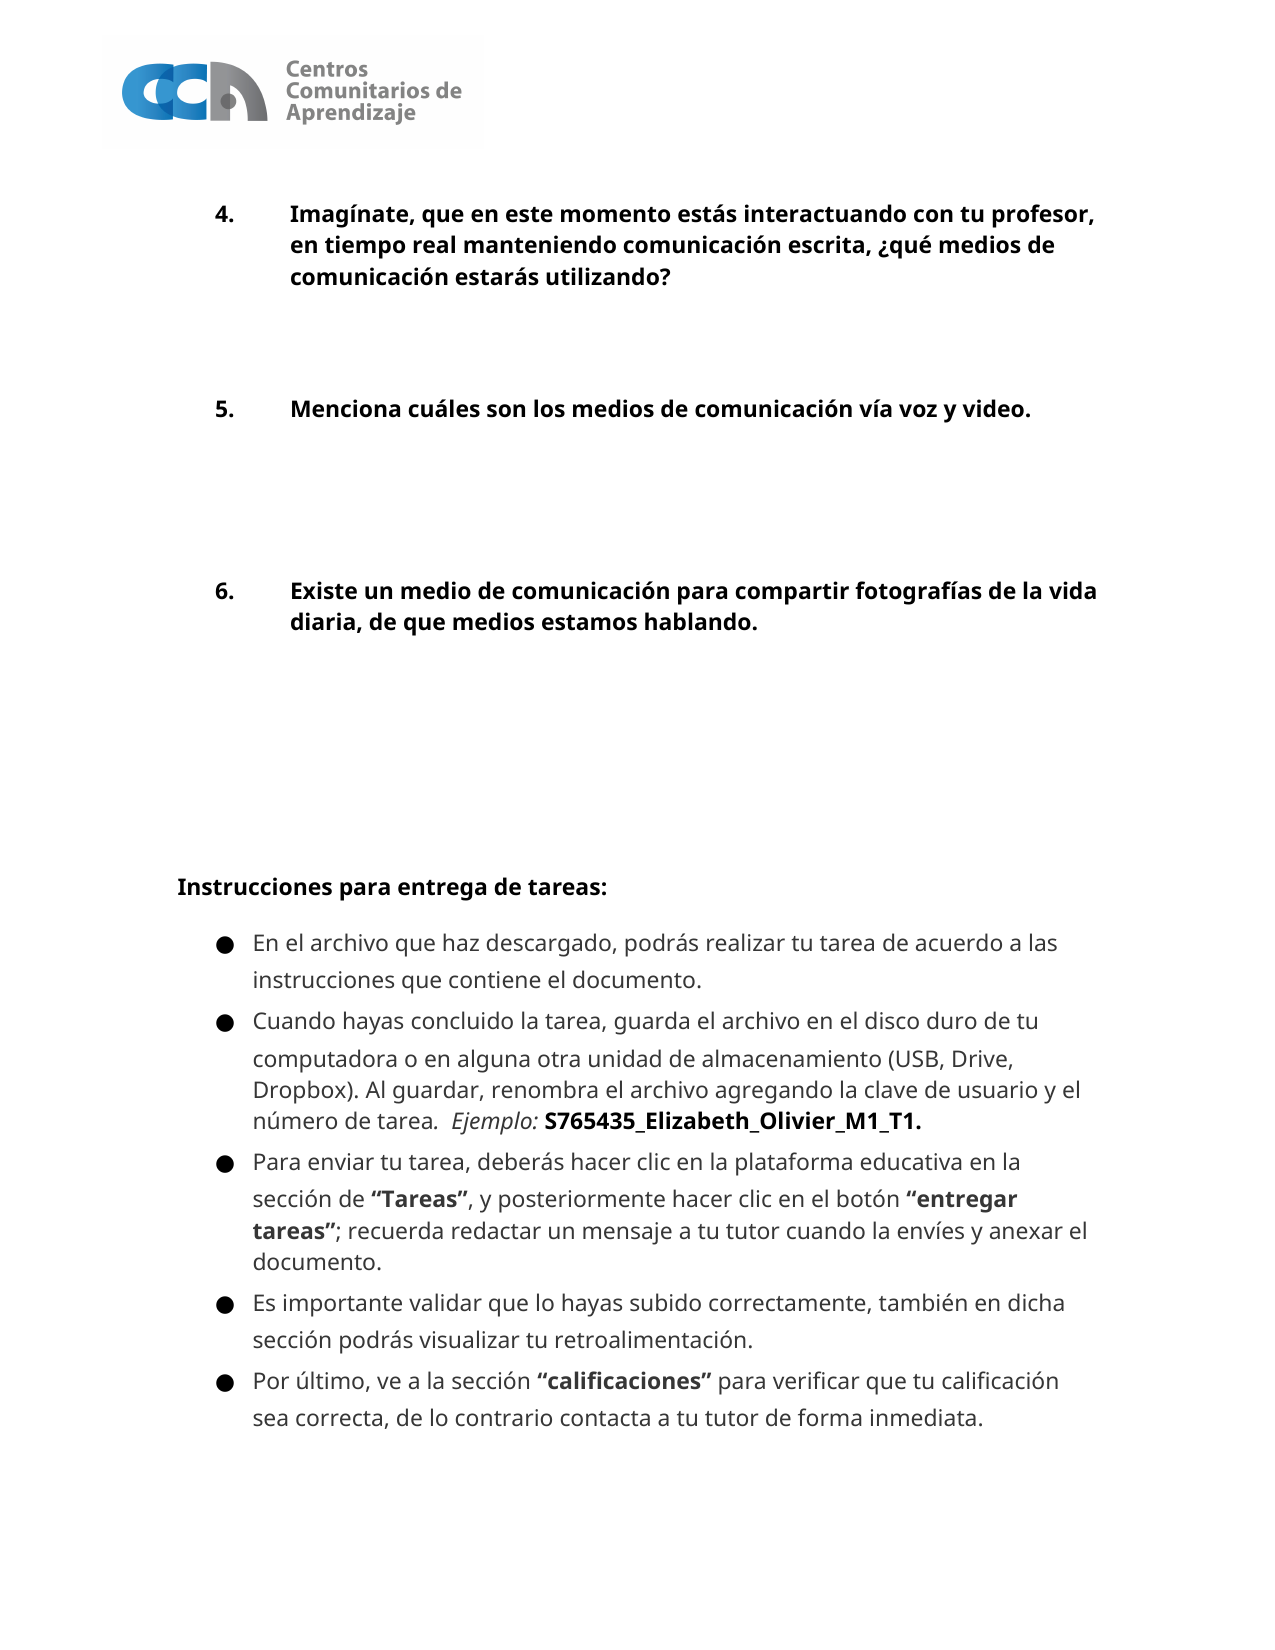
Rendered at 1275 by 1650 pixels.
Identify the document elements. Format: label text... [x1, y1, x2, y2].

list Para enviar tu tarea, deberás hacer clic en la plataforma educativa en la sección de “Tareas”, y posteriormente hacer clic en el botón “entregar tareas”; recuerda redactar un mensaje a tu tutor cuando la envíes y anexar el documento. [215, 1136, 1098, 1277]
list Imagínate, que en este momento estás interactuando con tu profesor, en tiempo real manteniendo comunicación escrita, ¿qué medios de comunicación estarás utilizando? [215, 198, 1098, 292]
list Por último, ve a la sección “calificaciones” para verificar que tu calificación sea correcta, de lo contrario contacta a tu tutor de forma inmediata. [215, 1355, 1098, 1433]
list Cuando hayas concluido la tarea, guarda el archivo en el disco duro de tu computadora o en alguna otra unidad de almacenamiento (USB, Drive, Dropbox). Al guardar, renombra el archivo agregando la clave de usuario y el número de tarea. Ejemplo: S765435_Elizabeth_Olivier_M1_T1. [215, 996, 1098, 1136]
list Menciona cuáles son los medios de comunicación vía voz y video. [215, 393, 1098, 424]
list Existe un medio de comunicación para compartir fotografías de la vida diaria, de que medios estamos hablando. [215, 575, 1098, 638]
list Es importante validar que lo hayas subido correctamente, también en dicha sección podrás visualizar tu retroalimentación. [215, 1277, 1098, 1355]
list En el archivo que haz descargado, podrás realizar tu tarea de acuerdo a las instrucciones que contiene el documento. [215, 917, 1098, 996]
text Instrucciones para entrega de tareas: [177, 871, 1098, 902]
picture [102, 35, 484, 149]
